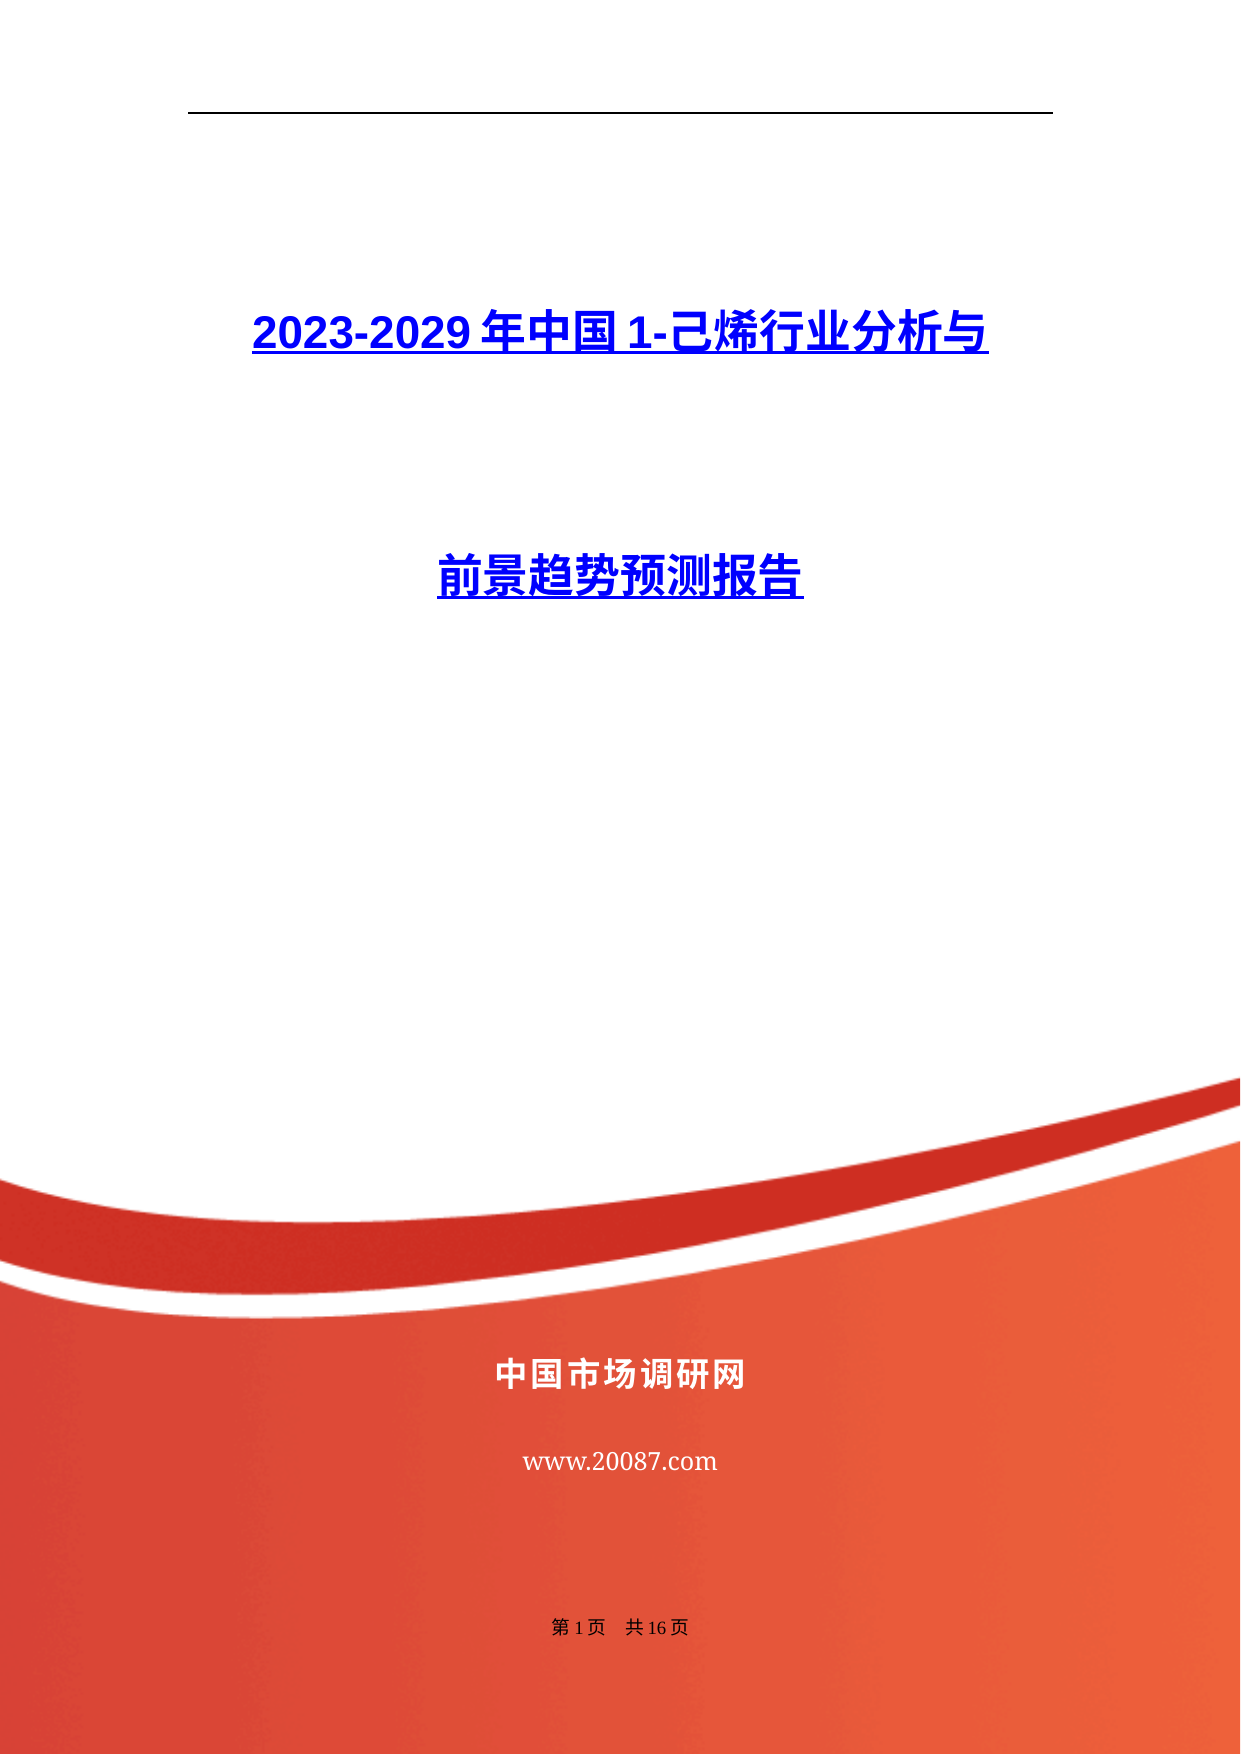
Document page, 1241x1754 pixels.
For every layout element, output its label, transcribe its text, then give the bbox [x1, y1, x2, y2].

table_header 2023-2029年中国1-己烯行业分析与前景趋势预测报告 [188, 207, 1053, 773]
text www.20087.com [187, 1428, 1053, 1493]
picture [0, 1006, 1241, 1754]
subtitle 中国市场调研网 [187, 1339, 1053, 1404]
